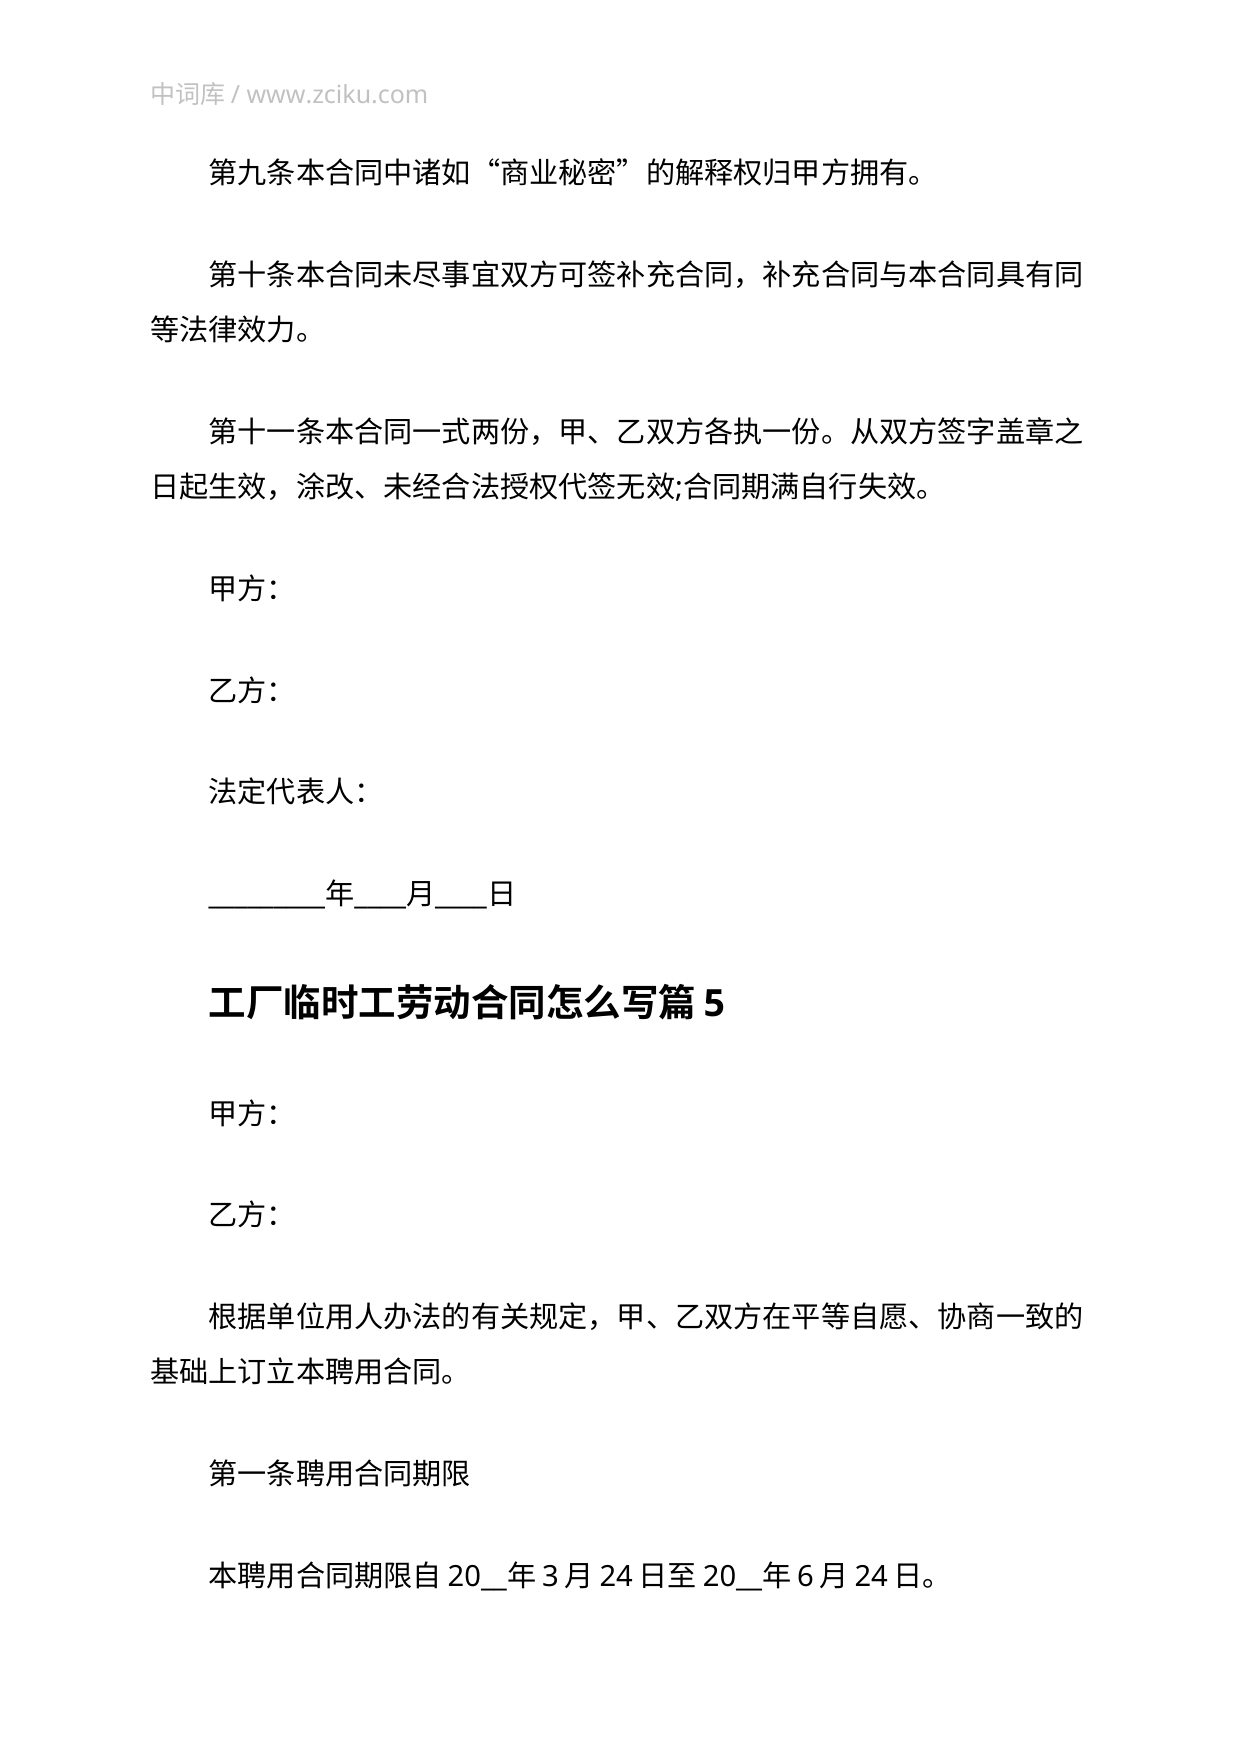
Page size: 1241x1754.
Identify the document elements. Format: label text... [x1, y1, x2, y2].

text 乙方： [150, 1192, 1090, 1234]
text 甲方： [150, 565, 1090, 608]
text 法定代表人： [150, 769, 1090, 811]
text 本聘用合同期限自20__年3月24日至20__年6月24日。 [150, 1552, 1090, 1594]
text 根据单位用人办法的有关规定，甲、乙双方在平等自愿、协商一致的基础上订立本聘用合同。 [150, 1294, 1090, 1391]
text 第九条本合同中诸如“商业秘密”的解释权归甲方拥有。 [150, 150, 1090, 192]
text 第一条聘用合同期限 [150, 1450, 1090, 1493]
text 甲方： [150, 1090, 1090, 1132]
text 第十条本合同未尽事宜双方可签补充合同，补充合同与本合同具有同等法律效力。 [150, 252, 1090, 349]
text 第十一条本合同一式两份，甲、乙双方各执一份。从双方签字盖章之日起生效，涂改、未经合法授权代签无效;合同期满自行失效。 [150, 408, 1090, 506]
text 工厂临时工劳动合同怎么写篇5 [150, 973, 1090, 1027]
text _________年____月____日 [150, 871, 1090, 913]
text 乙方： [150, 667, 1090, 709]
